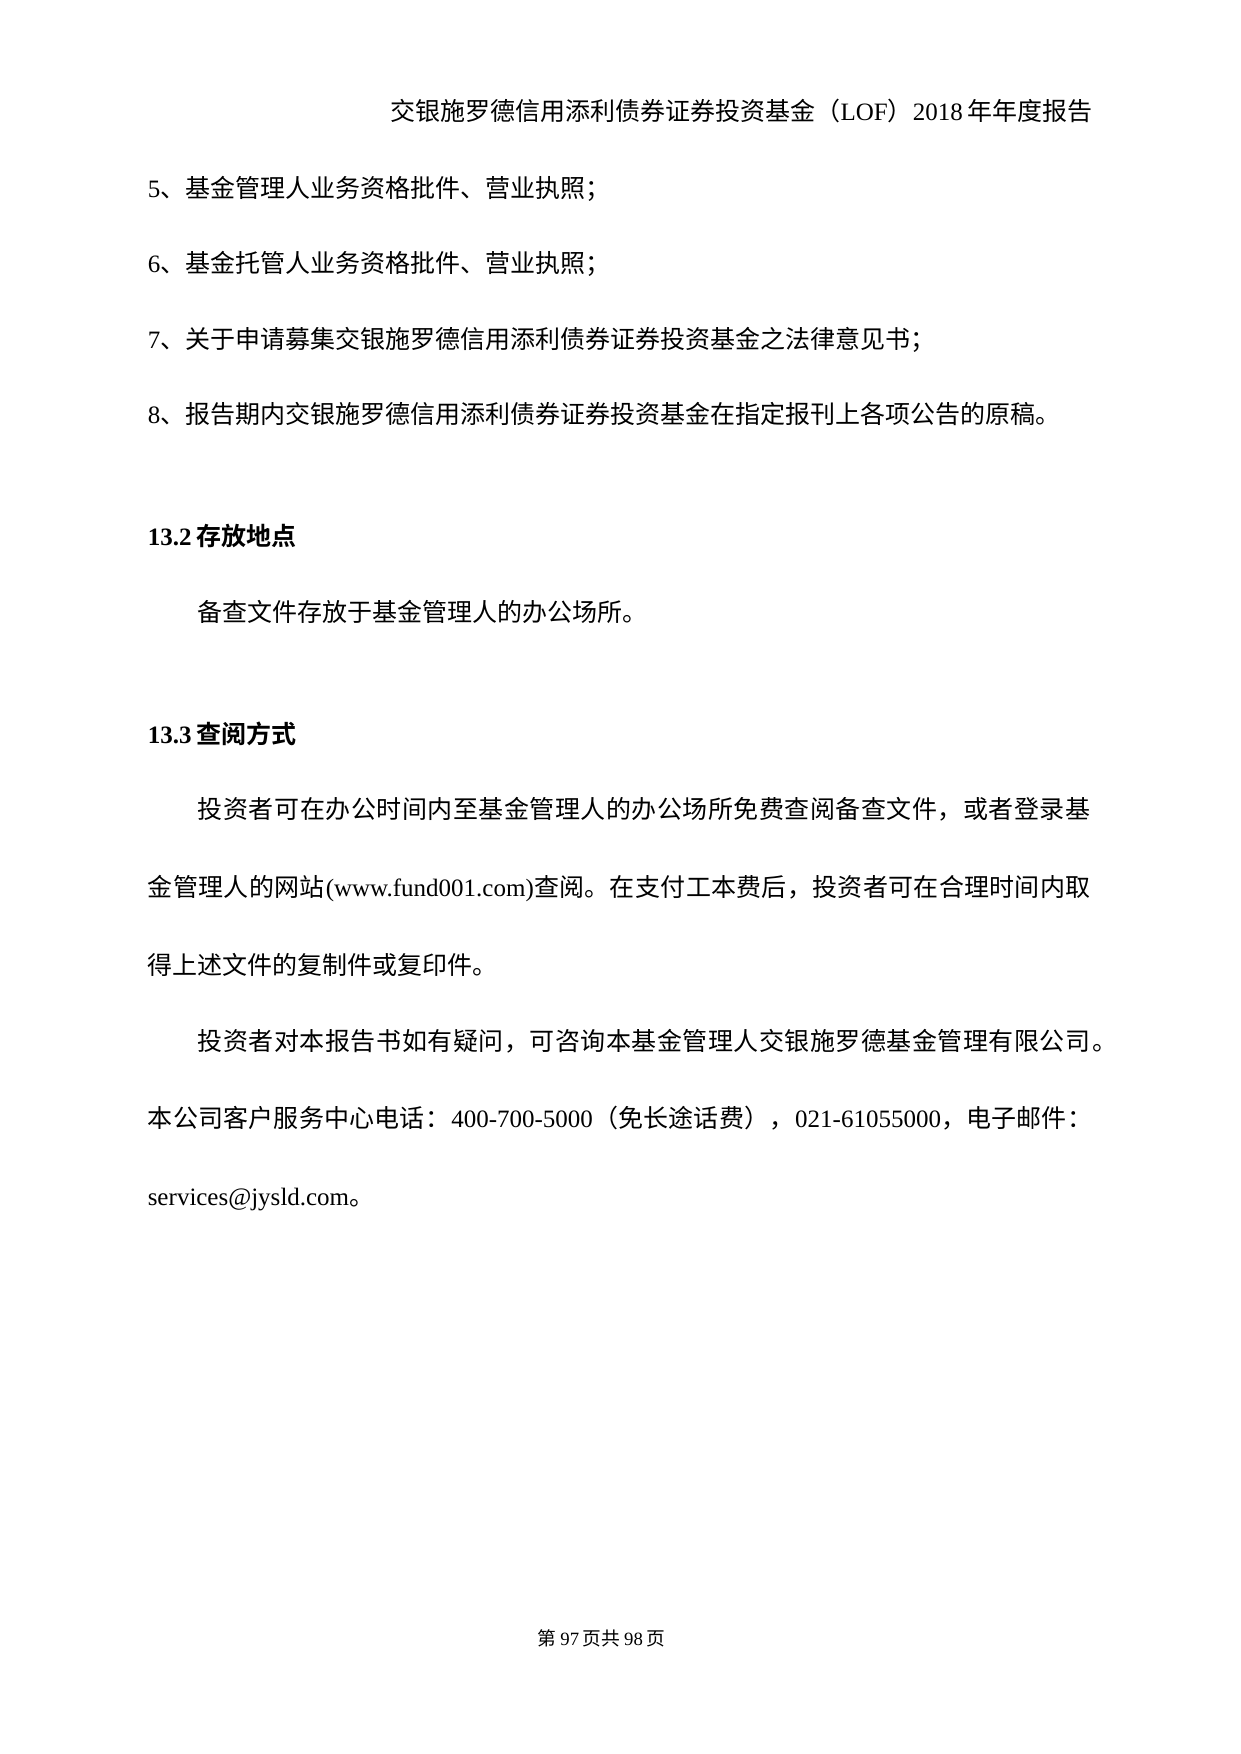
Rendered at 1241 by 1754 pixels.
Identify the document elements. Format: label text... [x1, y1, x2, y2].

text 备查文件存放于基金管理人的办公场所。 [148, 578, 1092, 643]
text 投资者对本报告书如有疑问，可咨询本基金管理人交银施罗德基金管理有限公司。本公司客户服务中心电话：400-700-5000（免长途话费），021-61055000，电子邮件：services@jysld.com。 [148, 1007, 1092, 1227]
text 投资者可在办公时间内至基金管理人的办公场所免费查阅备查文件，或者登录基金管理人的网站(www.fund001.com)查阅。在支付工本费后，投资者可在合理时间内取得上述文件的复制件或复印件。 [148, 776, 1092, 996]
text 7、关于申请募集交银施罗德信用添利债券证券投资基金之法律意见书； [148, 305, 1092, 370]
text 8、报告期内交银施罗德信用添利债券证券投资基金在指定报刊上各项公告的原稿。 [148, 380, 1092, 445]
subtitle 13.2存放地点 [148, 502, 1092, 567]
subtitle 13.3查阅方式 [148, 700, 1092, 765]
text 6、基金托管人业务资格批件、营业执照； [148, 229, 1092, 294]
text 5、基金管理人业务资格批件、营业执照； [148, 154, 1092, 219]
